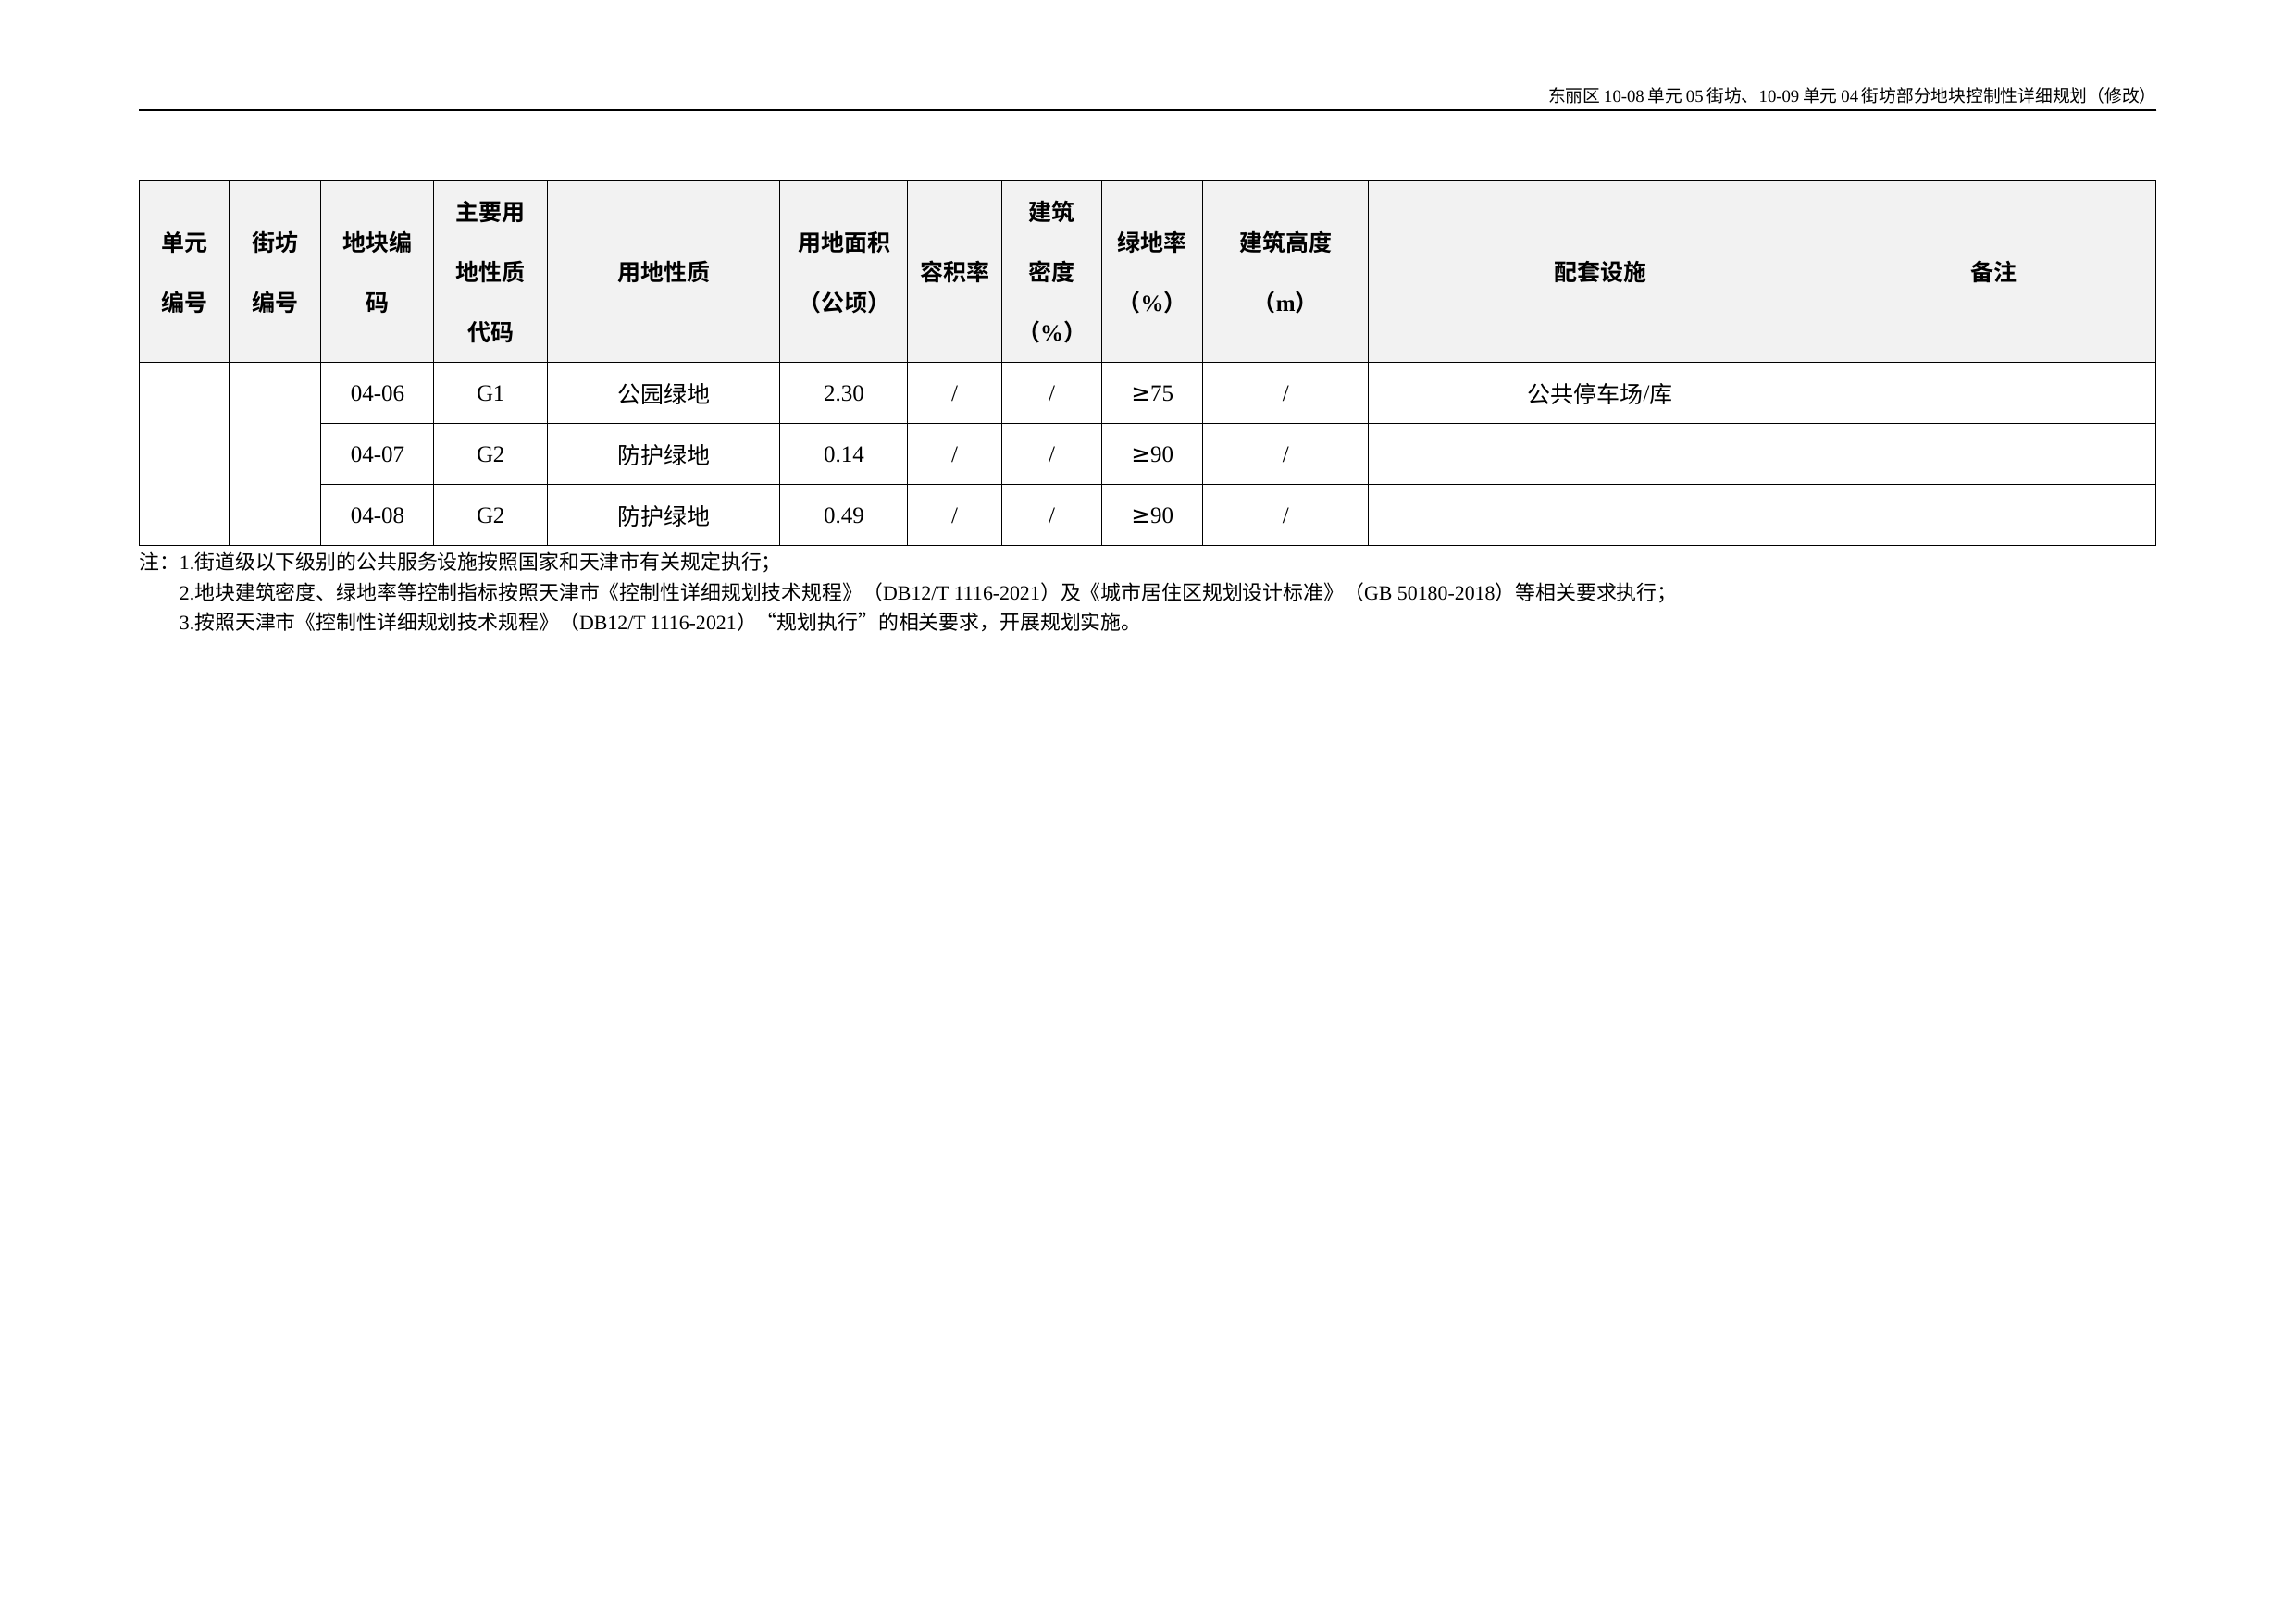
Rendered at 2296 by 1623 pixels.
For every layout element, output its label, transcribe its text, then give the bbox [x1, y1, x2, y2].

table_cell G2 [434, 424, 547, 484]
table_cell [1831, 363, 2155, 423]
table_header 备注 [1831, 181, 2155, 362]
table_cell 04-08 [321, 485, 433, 545]
table_header 容积率 [908, 181, 1001, 362]
table_cell 防护绿地 [548, 485, 779, 545]
table_cell / [1203, 363, 1368, 423]
table_cell 防护绿地 [548, 424, 779, 484]
table_cell / [908, 485, 1001, 545]
table_header 单元 编号 [140, 181, 229, 362]
table_header 用地面积 （公顷） [780, 181, 907, 362]
table_cell / [1203, 485, 1368, 545]
table_header 主要用地性质代码 [434, 181, 547, 362]
table_cell 04-06 [321, 363, 433, 423]
table_cell 公园绿地 [548, 363, 779, 423]
table_cell [1369, 424, 1831, 484]
table_cell 0.49 [780, 485, 907, 545]
table_cell [1831, 485, 2155, 545]
text 2.地块建筑密度、绿地率等控制指标按照天津市《控制性详细规划技术规程》（DB12/T 1116-2021）及《城市居住区规划设计标准》（GB 50180-2018）等相关要求执行； [139, 576, 2156, 606]
table_header 绿地率 （%） [1102, 181, 1202, 362]
table_cell / [908, 363, 1001, 423]
table_header 建筑高度（m） [1203, 181, 1368, 362]
table_cell ≥90 [1102, 424, 1202, 484]
table_cell ≥90 [1102, 485, 1202, 545]
table_cell 公共停车场/库 [1369, 363, 1831, 423]
table_cell G1 [434, 363, 547, 423]
table_header 建筑 密度 （%） [1002, 181, 1101, 362]
text 注：1.街道级以下级别的公共服务设施按照国家和天津市有关规定执行； [139, 546, 2156, 576]
table_cell 0.14 [780, 424, 907, 484]
table_cell [1831, 424, 2155, 484]
table_header 用地性质 [548, 181, 779, 362]
table_cell [1369, 485, 1831, 545]
table_header 地块编码 [321, 181, 433, 362]
table_cell 04-07 [321, 424, 433, 484]
table_header 配套设施 [1369, 181, 1831, 362]
table_cell / [908, 424, 1001, 484]
table_cell 2.30 [780, 363, 907, 423]
table_cell ≥75 [1102, 363, 1202, 423]
table_cell / [1002, 485, 1101, 545]
table_cell / [1203, 424, 1368, 484]
table_cell / [1002, 363, 1101, 423]
text 3.按照天津市《控制性详细规划技术规程》（DB12/T 1116-2021）“规划执行”的相关要求，开展规划实施。 [139, 606, 2156, 636]
table_cell / [1002, 424, 1101, 484]
table_header 街坊 编号 [230, 181, 320, 362]
table_cell G2 [434, 485, 547, 545]
